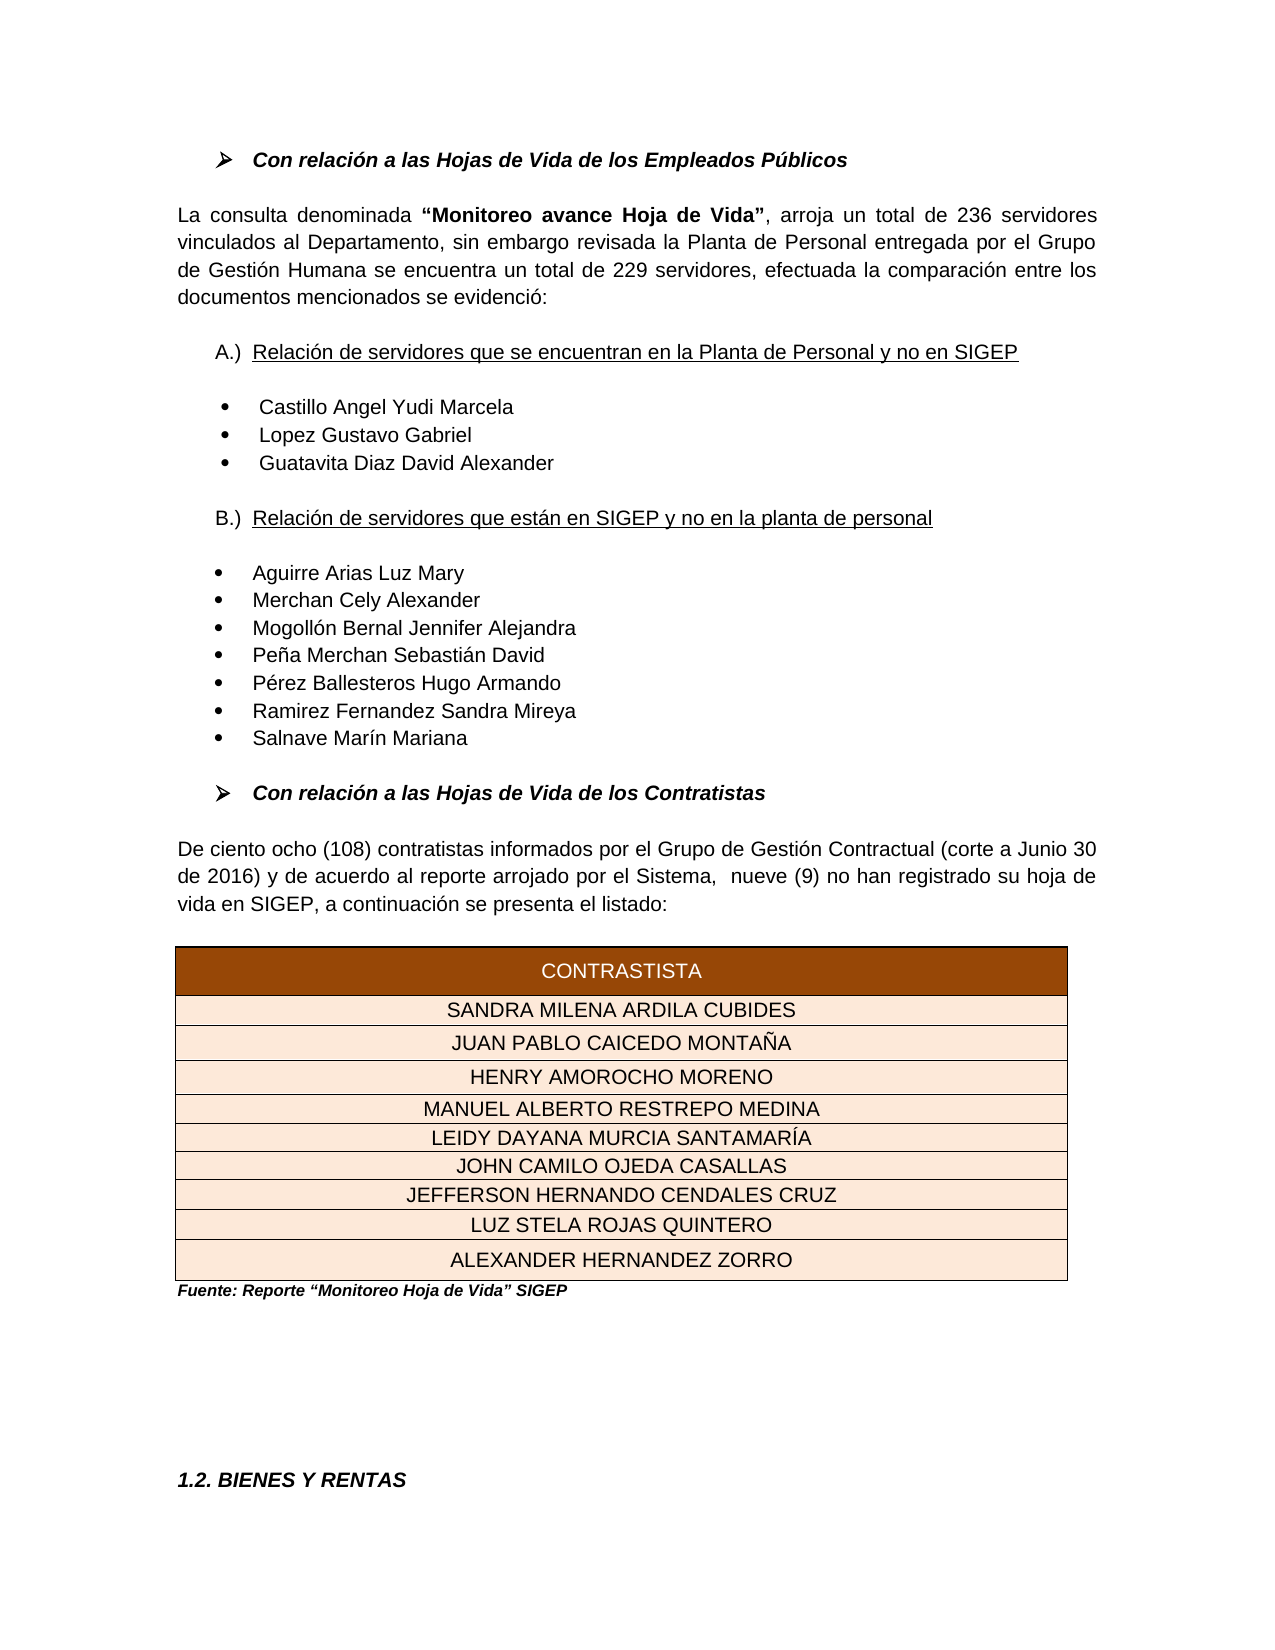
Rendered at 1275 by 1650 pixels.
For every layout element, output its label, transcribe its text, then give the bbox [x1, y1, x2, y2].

text 1.2. BIENES Y RENTAS [177, 1468, 1098, 1492]
list Mogollón Bernal Jennifer Alejandra [215, 616, 1098, 640]
text Fuente: Reporte “Monitoreo Hoja de Vida” SIGEP [177, 1281, 1098, 1300]
list Con relación a las Hojas de Vida de los Empleados Públicos [215, 148, 1098, 172]
table_cell SANDRA MILENA ARDILA CUBIDES [176, 996, 1067, 1024]
table_cell JEFFERSON HERNANDO CENDALES CRUZ [176, 1180, 1067, 1209]
table_header CONTRASTISTA [176, 948, 1067, 995]
list Guatavita Diaz David Alexander [221, 450, 1098, 474]
list Merchan Cely Alexander [215, 588, 1098, 612]
text De ciento ocho (108) contratistas informados por el Grupo de Gestión Contractual (corte a Junio 30 de 2016) y de acuerdo al reporte arrojado por el Sistema, nueve (9) no han registrado su hoja de vida en SIGEP, a continuación se presenta el listado: [177, 836, 1098, 915]
table_cell JUAN PABLO CAICEDO MONTAÑA [176, 1026, 1067, 1059]
table_cell HENRY AMOROCHO MORENO [176, 1061, 1067, 1093]
list Pérez Ballesteros Hugo Armando [215, 671, 1098, 695]
list Salnave Marín Mariana [215, 726, 1098, 750]
list Aguirre Arias Luz Mary [215, 561, 1098, 584]
list Ramirez Fernandez Sandra Mireya [215, 698, 1098, 723]
table_cell JOHN CAMILO OJEDA CASALLAS [176, 1152, 1067, 1179]
list Castillo Angel Yudi Marcela [221, 395, 1098, 419]
table_cell ALEXANDER HERNANDEZ ZORRO [176, 1240, 1067, 1280]
list Relación de servidores que están en SIGEP y no en la planta de personal [215, 506, 1098, 529]
list Lopez Gustavo Gabriel [221, 423, 1098, 447]
list Peña Merchan Sebastián David [215, 643, 1098, 667]
table_cell MANUEL ALBERTO RESTREPO MEDINA [176, 1095, 1067, 1123]
table_cell LEIDY DAYANA MURCIA SANTAMARÍA [176, 1124, 1067, 1151]
list Con relación a las Hojas de Vida de los Contratistas [215, 781, 1098, 805]
text La consulta denominada “Monitoreo avance Hoja de Vida”, arroja un total de 236 servidores vinculados al Departamento, sin embargo revisada la Planta de Personal entregada por el Grupo de Gestión Humana se encuentra un total de 229 servidores, efectuada la comparación entre los documentos mencionados se evidenció: [177, 203, 1098, 309]
list Relación de servidores que se encuentran en la Planta de Personal y no en SIGEP [215, 340, 1098, 364]
table_cell LUZ STELA ROJAS QUINTERO [176, 1210, 1067, 1239]
